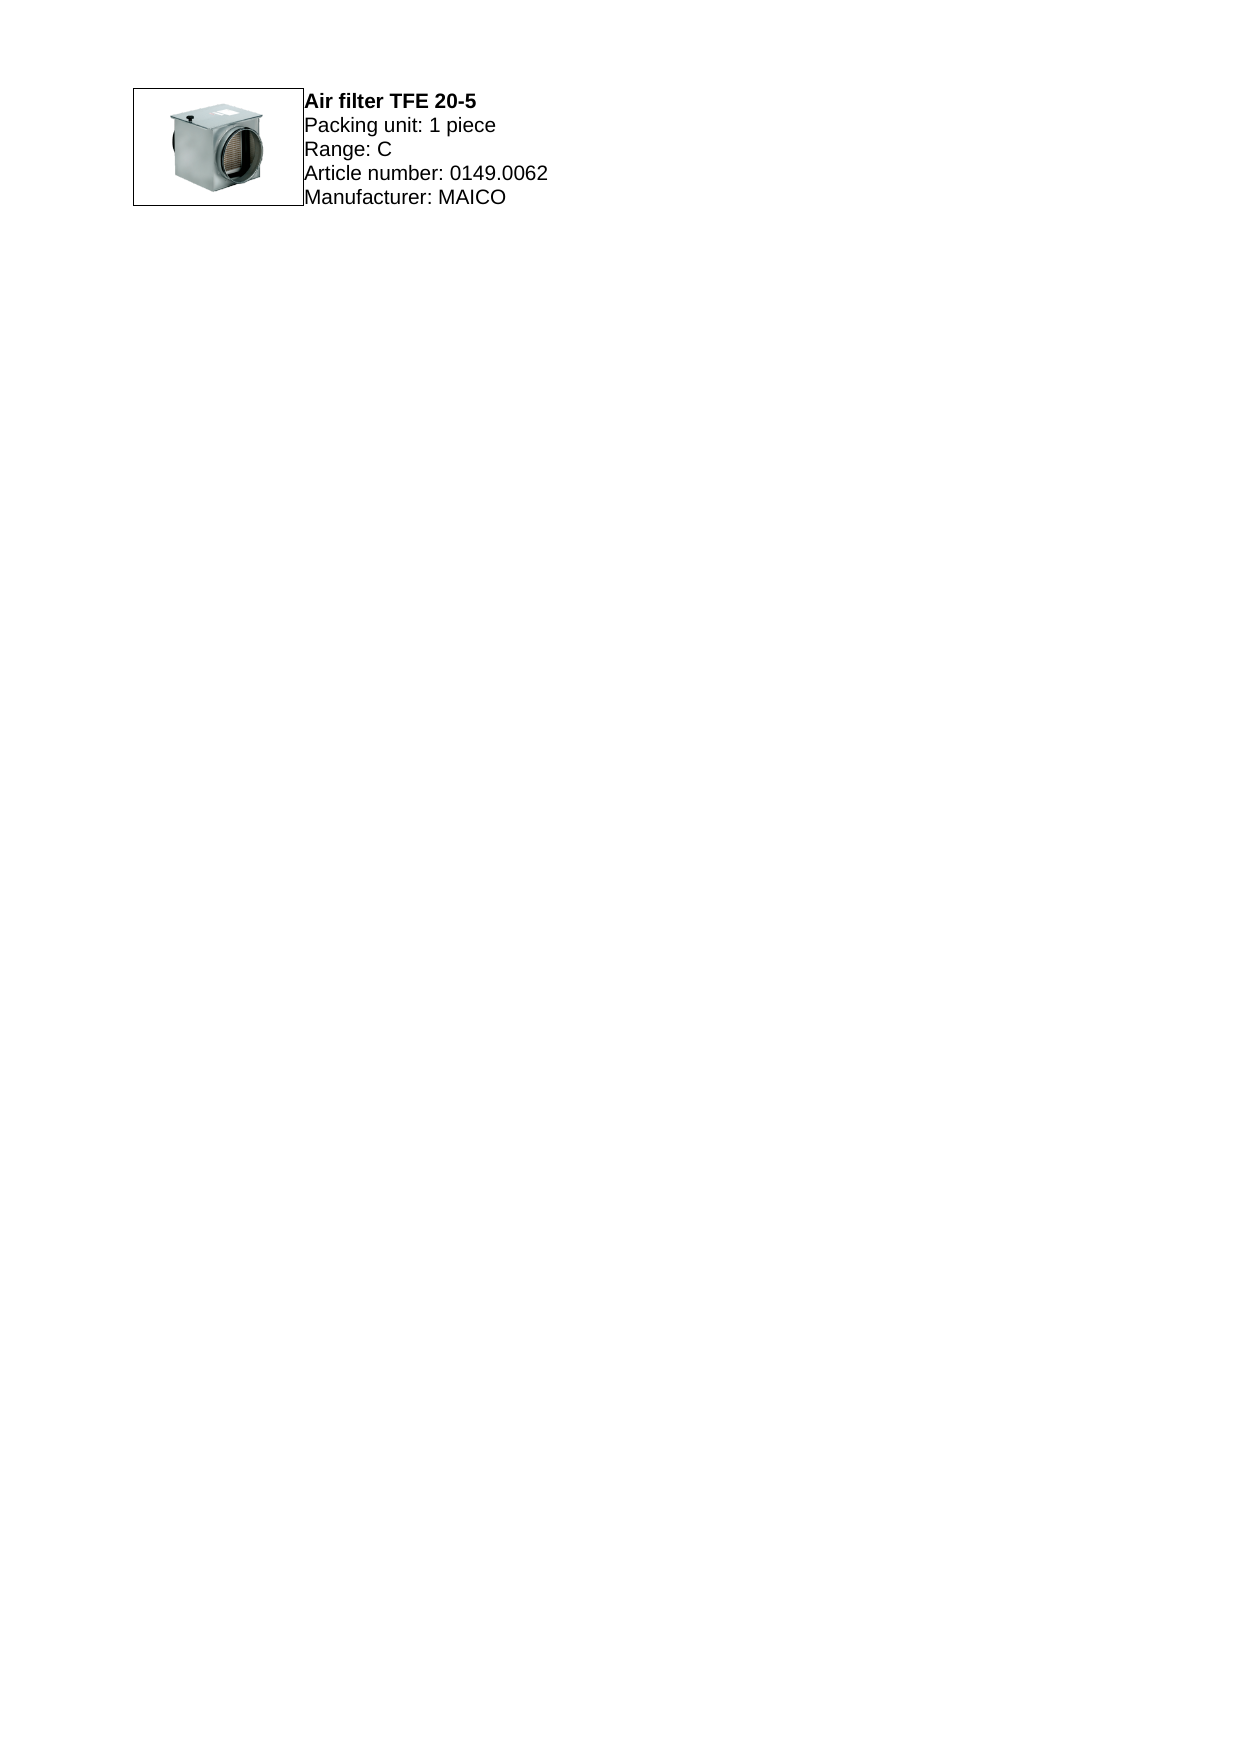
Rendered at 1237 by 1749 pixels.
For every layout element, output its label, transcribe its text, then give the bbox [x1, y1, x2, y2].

text Air filter TFE 20-5Packing unit: 1 pieceRange: C Article number: 0149.0062Manufacturer: MAICO [133, 89, 1148, 208]
picture [134, 89, 303, 205]
